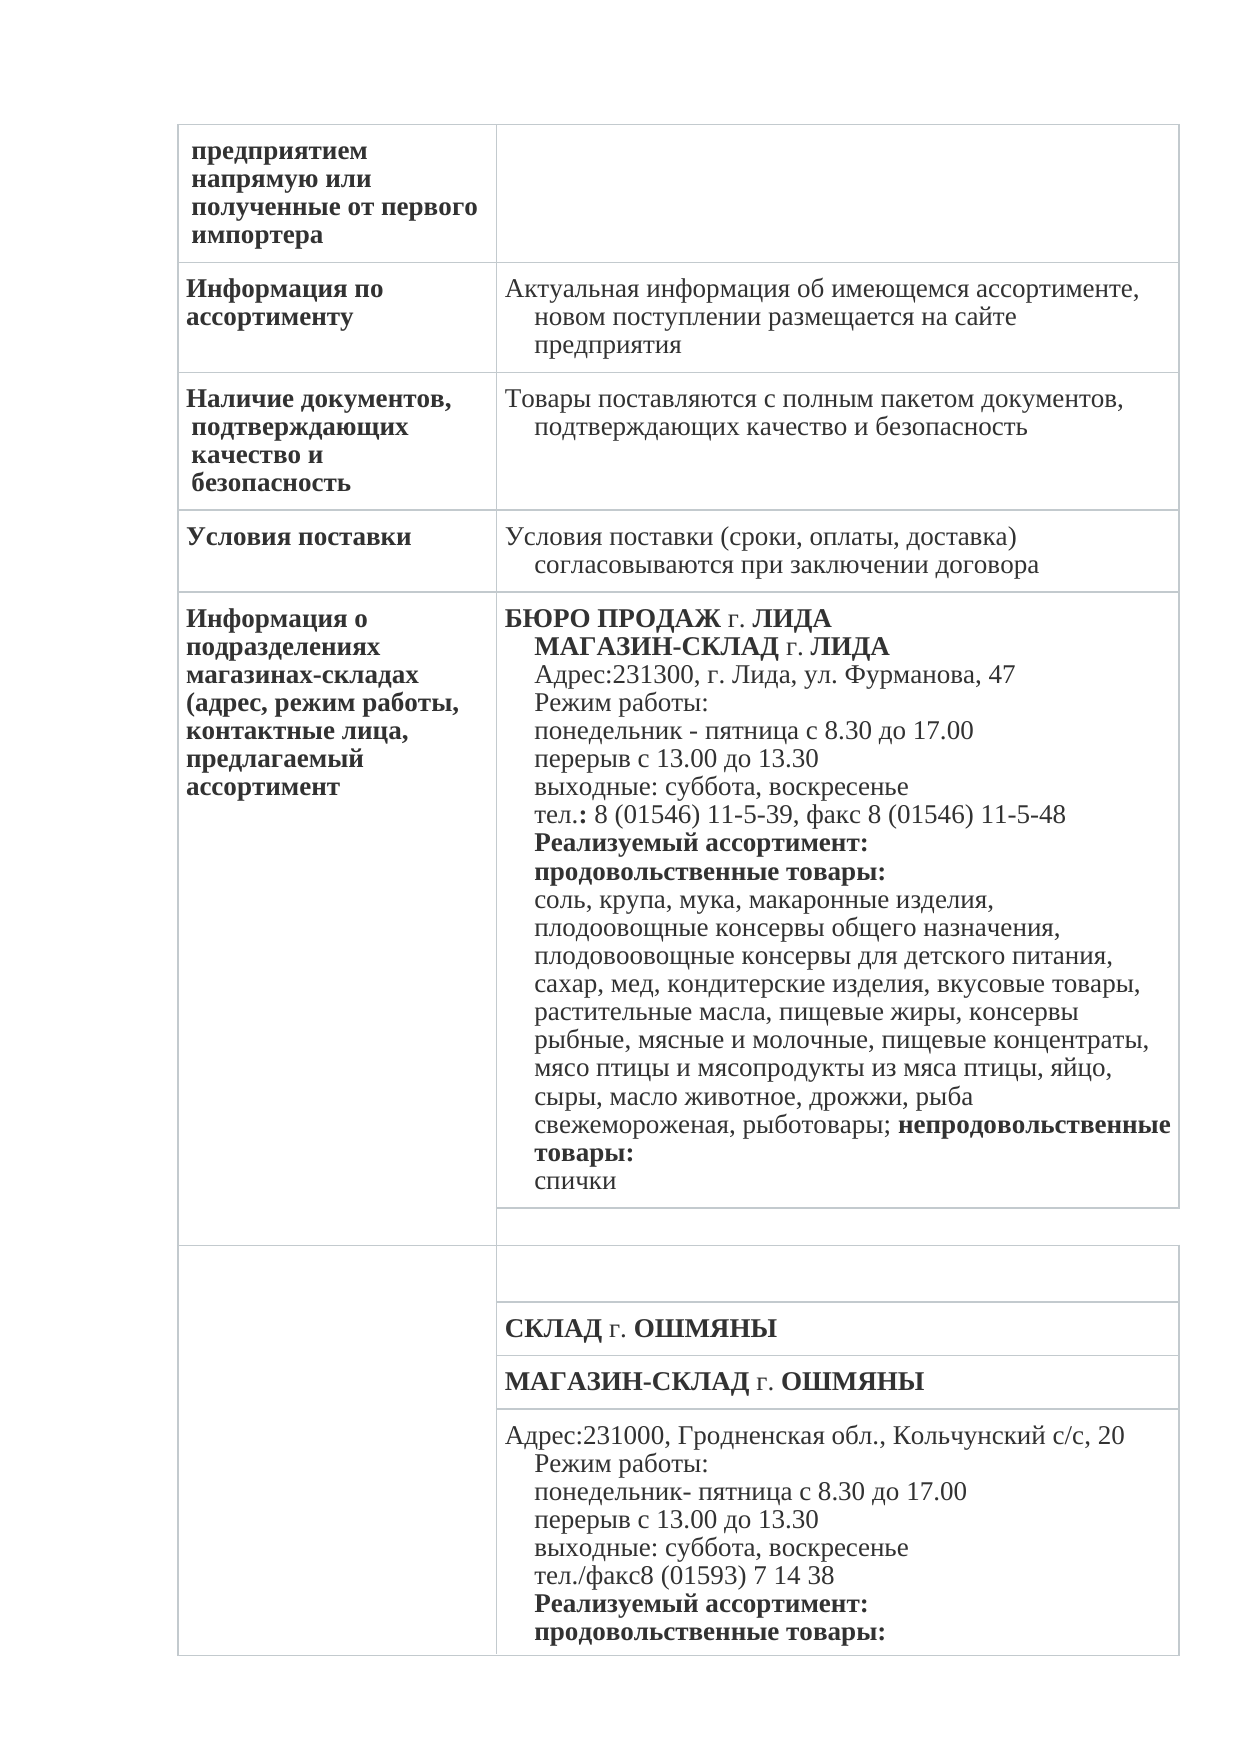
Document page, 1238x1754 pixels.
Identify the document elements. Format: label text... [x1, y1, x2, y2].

table_cell Условия поставки (сроки, оплаты, доставка) согласовываются при заключении договора [497, 511, 1178, 591]
table_cell [179, 1246, 496, 1654]
table_cell Информация о подразделениях магазинах-складах (адрес, режим работы, контактные лица, предлагаемый ассортимент [179, 593, 496, 1244]
table_cell Информация по ассортименту [179, 263, 496, 371]
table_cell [497, 125, 1178, 262]
table_cell Условия поставки [179, 511, 496, 591]
table_cell Товары поставляются с полным пакетом документов, подтверждающих качество и безопасность [497, 373, 1178, 509]
table_cell Актуальная информация об имеющемся ассортименте, новом поступлении размещается на сайте предприятия [497, 263, 1178, 371]
table_cell [497, 1246, 1178, 1301]
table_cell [179, 125, 496, 262]
table_cell БЮРО ПРОДАЖ г. ЛИДА МАГАЗИН-СКЛАД г. ЛИДА Адрес:231300, г. Лида, ул. Фурманова, 47 Режим работы: понедельник - пятница с 8.30 до 17.00 перерыв с 13.00 до 13.30 выходные: суббота, воскресенье тел.: 8 (01546) 11-5-39, факс 8 (01546) 11-5-48 Реализуемый ассортимент: продовольственные товары: соль, крупа, мука, макаронные изделия, плодоовощные консервы общего назначения, плодовоовощные консервы для детского питания, сахар, мед, кондитерские изделия, вкусовые товары, растительные масла, пищевые жиры, консервы рыбные, мясные и молочные, пищевые концентраты, мясо птицы и мясопродукты из мяса птицы, яйцо, сыры, масло животное, дрожжи, рыба свежемороженая, рыботовары; непродовольственные товары: спички [497, 593, 1178, 1207]
table_cell СКЛАД г. ОШМЯНЫ [497, 1303, 1178, 1355]
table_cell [497, 1410, 1178, 1654]
table_cell Наличие документов, подтверждающих качество и безопасность [179, 373, 496, 509]
table_cell МАГАЗИН-СКЛАД г. ОШМЯНЫ [497, 1356, 1178, 1408]
